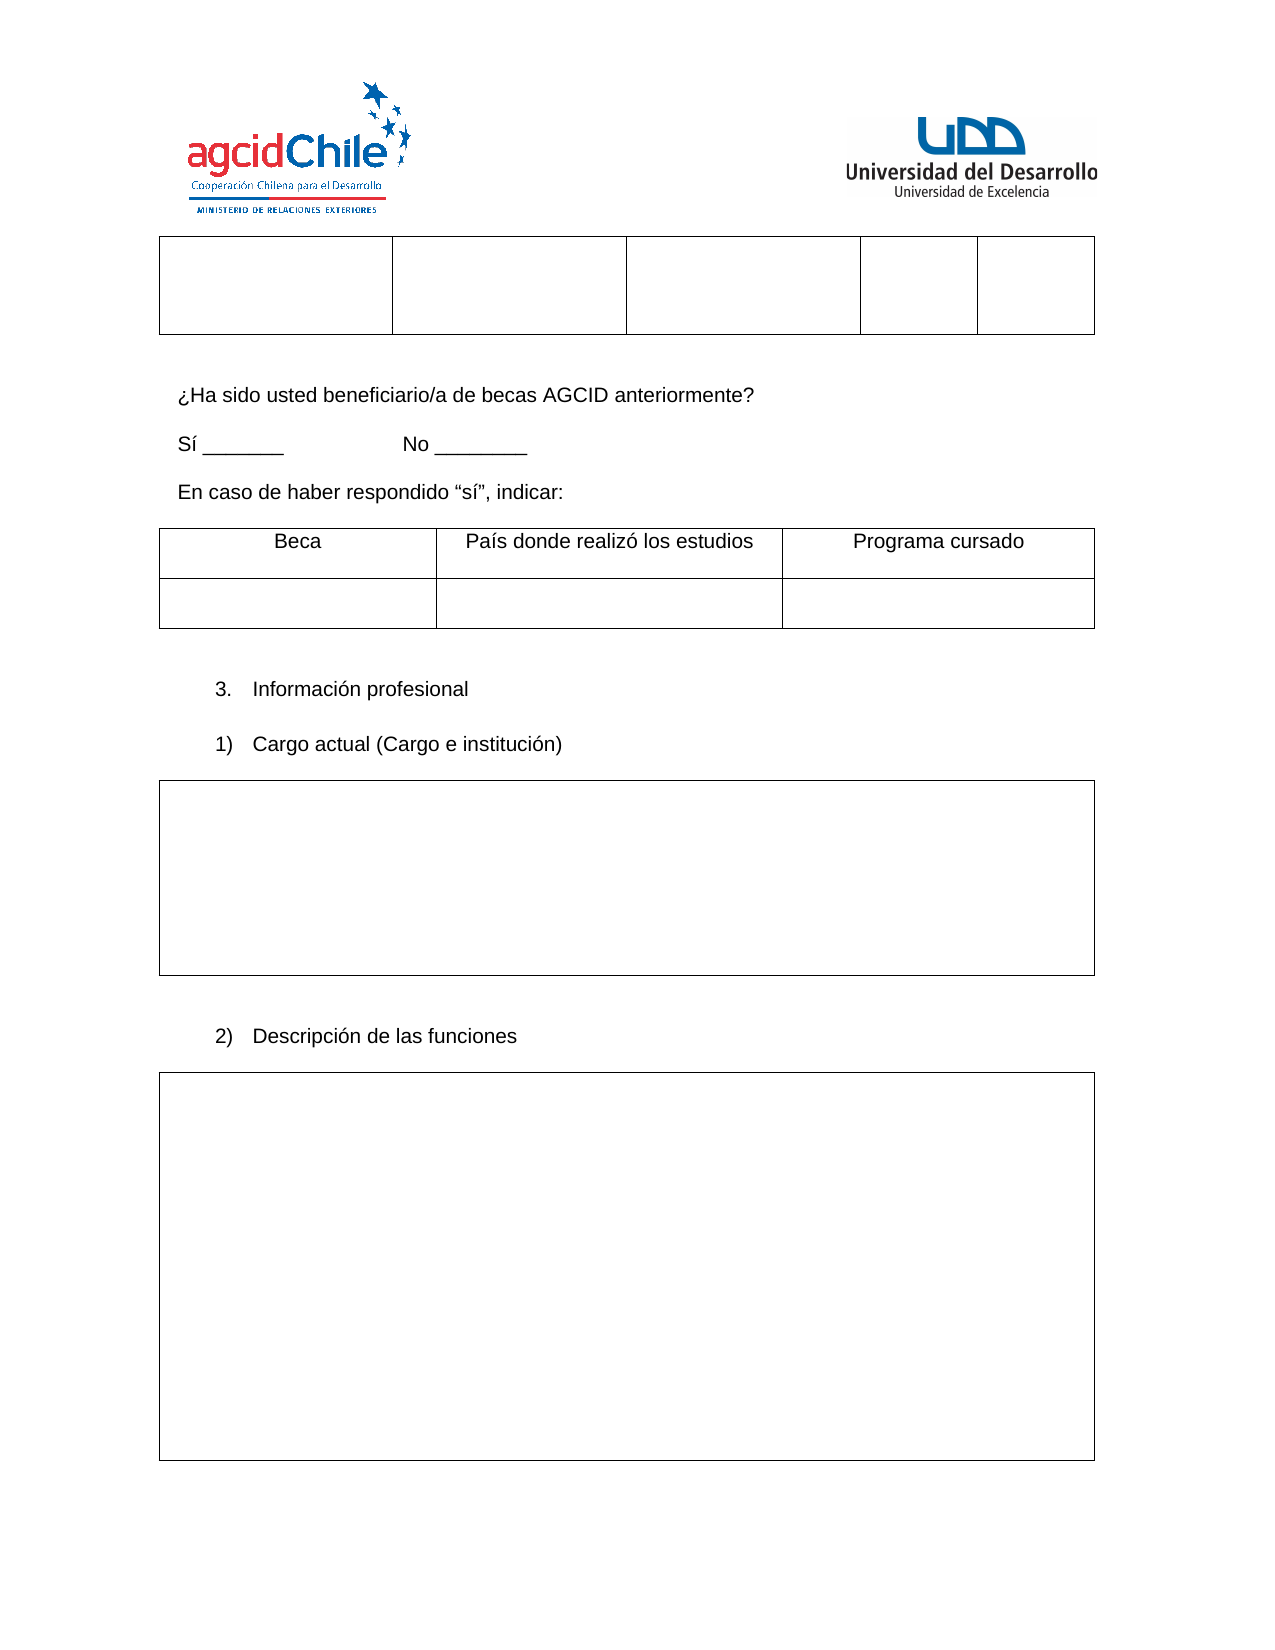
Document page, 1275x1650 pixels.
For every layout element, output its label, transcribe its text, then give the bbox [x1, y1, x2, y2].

text En caso de haber respondido “sí”, indicar: [177, 480, 1098, 504]
list Información profesional [215, 677, 1098, 701]
table_header [160, 781, 1094, 974]
table_cell [861, 237, 977, 334]
picture [846, 117, 1098, 197]
table_header [160, 1073, 1094, 1460]
picture [176, 73, 421, 223]
table_header Beca [160, 529, 436, 578]
table_cell [160, 579, 436, 627]
table_cell [783, 579, 1094, 627]
table_header País donde realizó los estudios [437, 529, 782, 578]
table_header Programa cursado [783, 529, 1094, 578]
table_cell [627, 237, 860, 334]
list Cargo actual (Cargo e institución) [215, 732, 1098, 756]
table_cell [437, 579, 782, 627]
table_cell [160, 237, 392, 334]
table_cell [978, 237, 1094, 334]
text Sí _______ No ________ [177, 432, 1098, 456]
list Descripción de las funciones [215, 1024, 1098, 1048]
table_cell [393, 237, 626, 334]
text ¿Ha sido usted beneficiario/a de becas AGCID anteriormente? [177, 383, 1098, 407]
